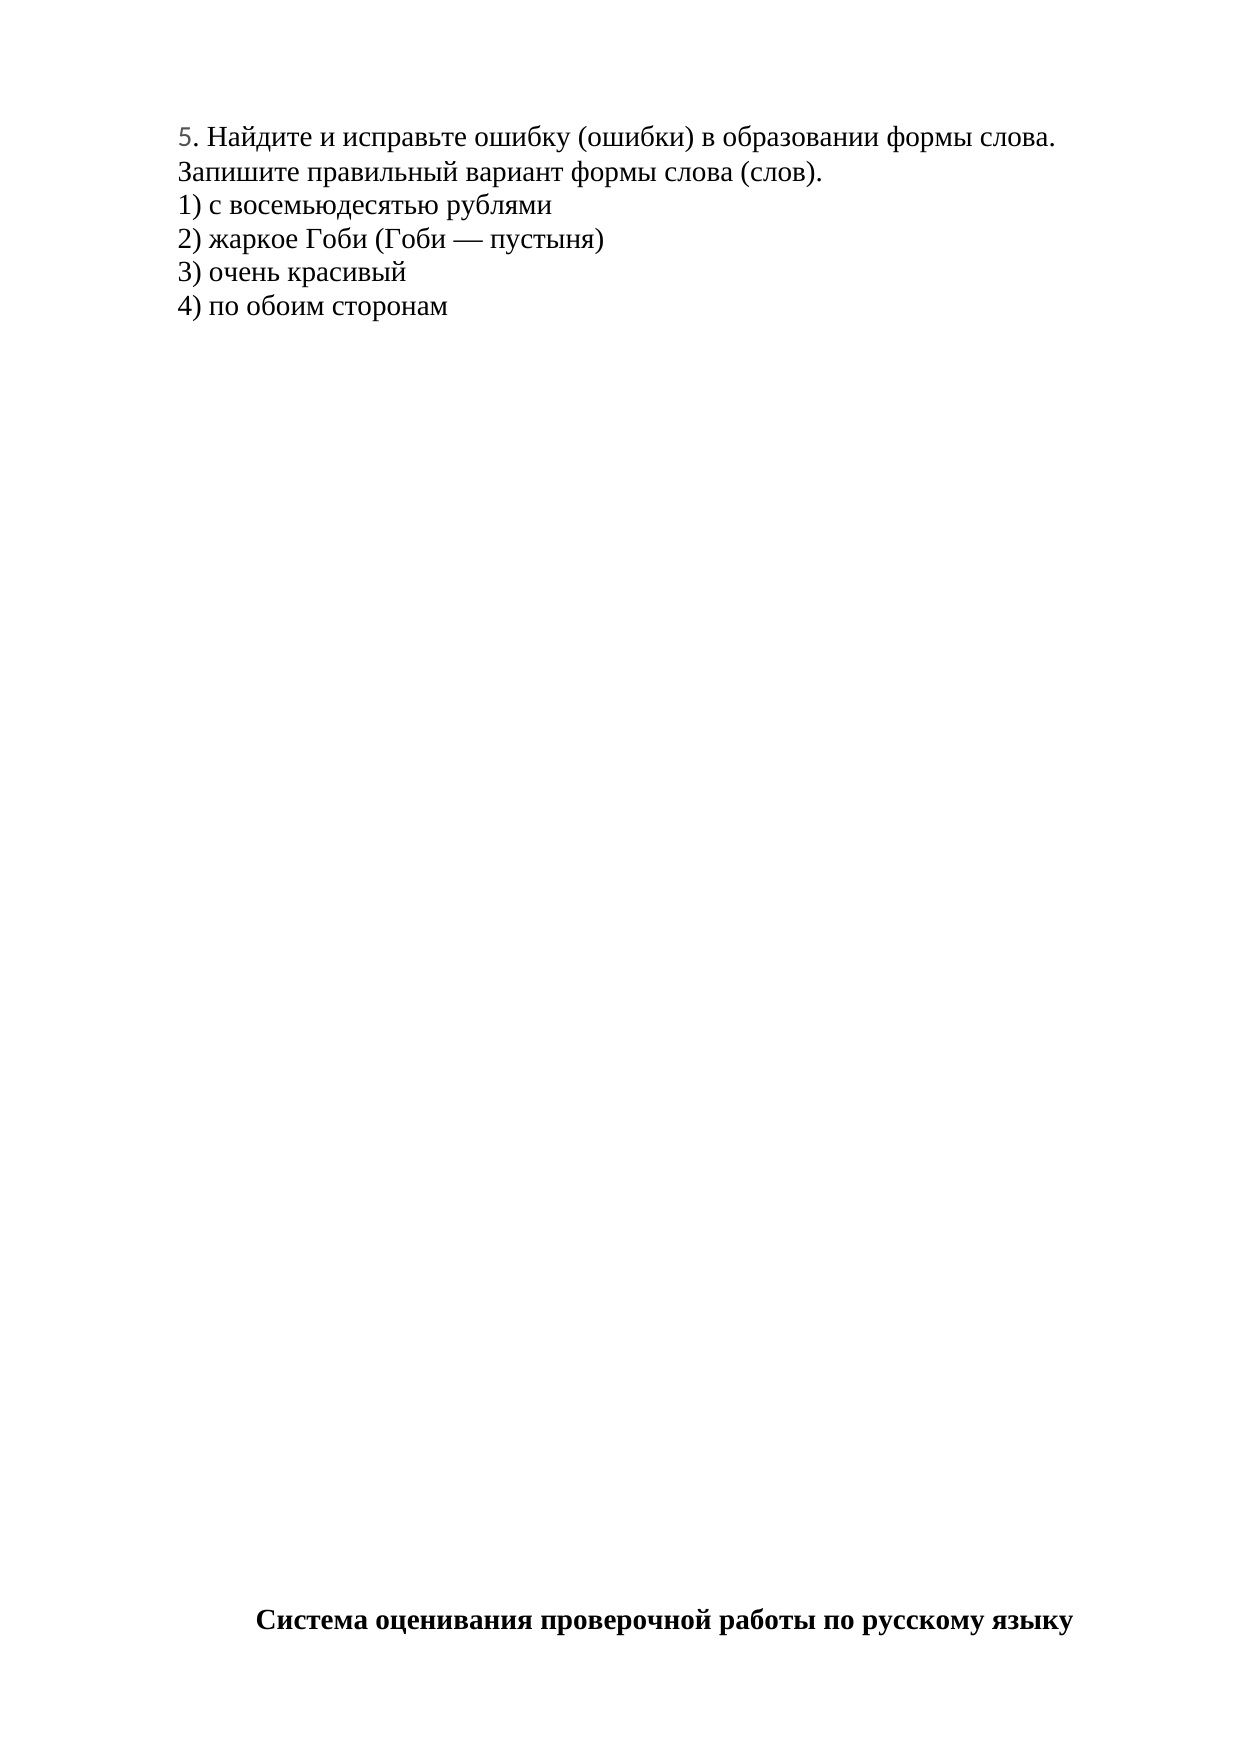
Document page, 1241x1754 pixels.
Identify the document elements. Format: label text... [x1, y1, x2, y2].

text Система оценивания проверочной работы по русскому языку [177, 1602, 1152, 1635]
text 1) с восемьюдесятью рублями 2) жаркое Гоби (Гоби — пустыня) 3) очень красивый 4) по обоим сторонам [177, 187, 1152, 321]
text 5. Найдите и исправьте ошибку (ошибки) в образовании формы слова. Запишите правильный вариант формы слова (слов). [177, 118, 1152, 187]
